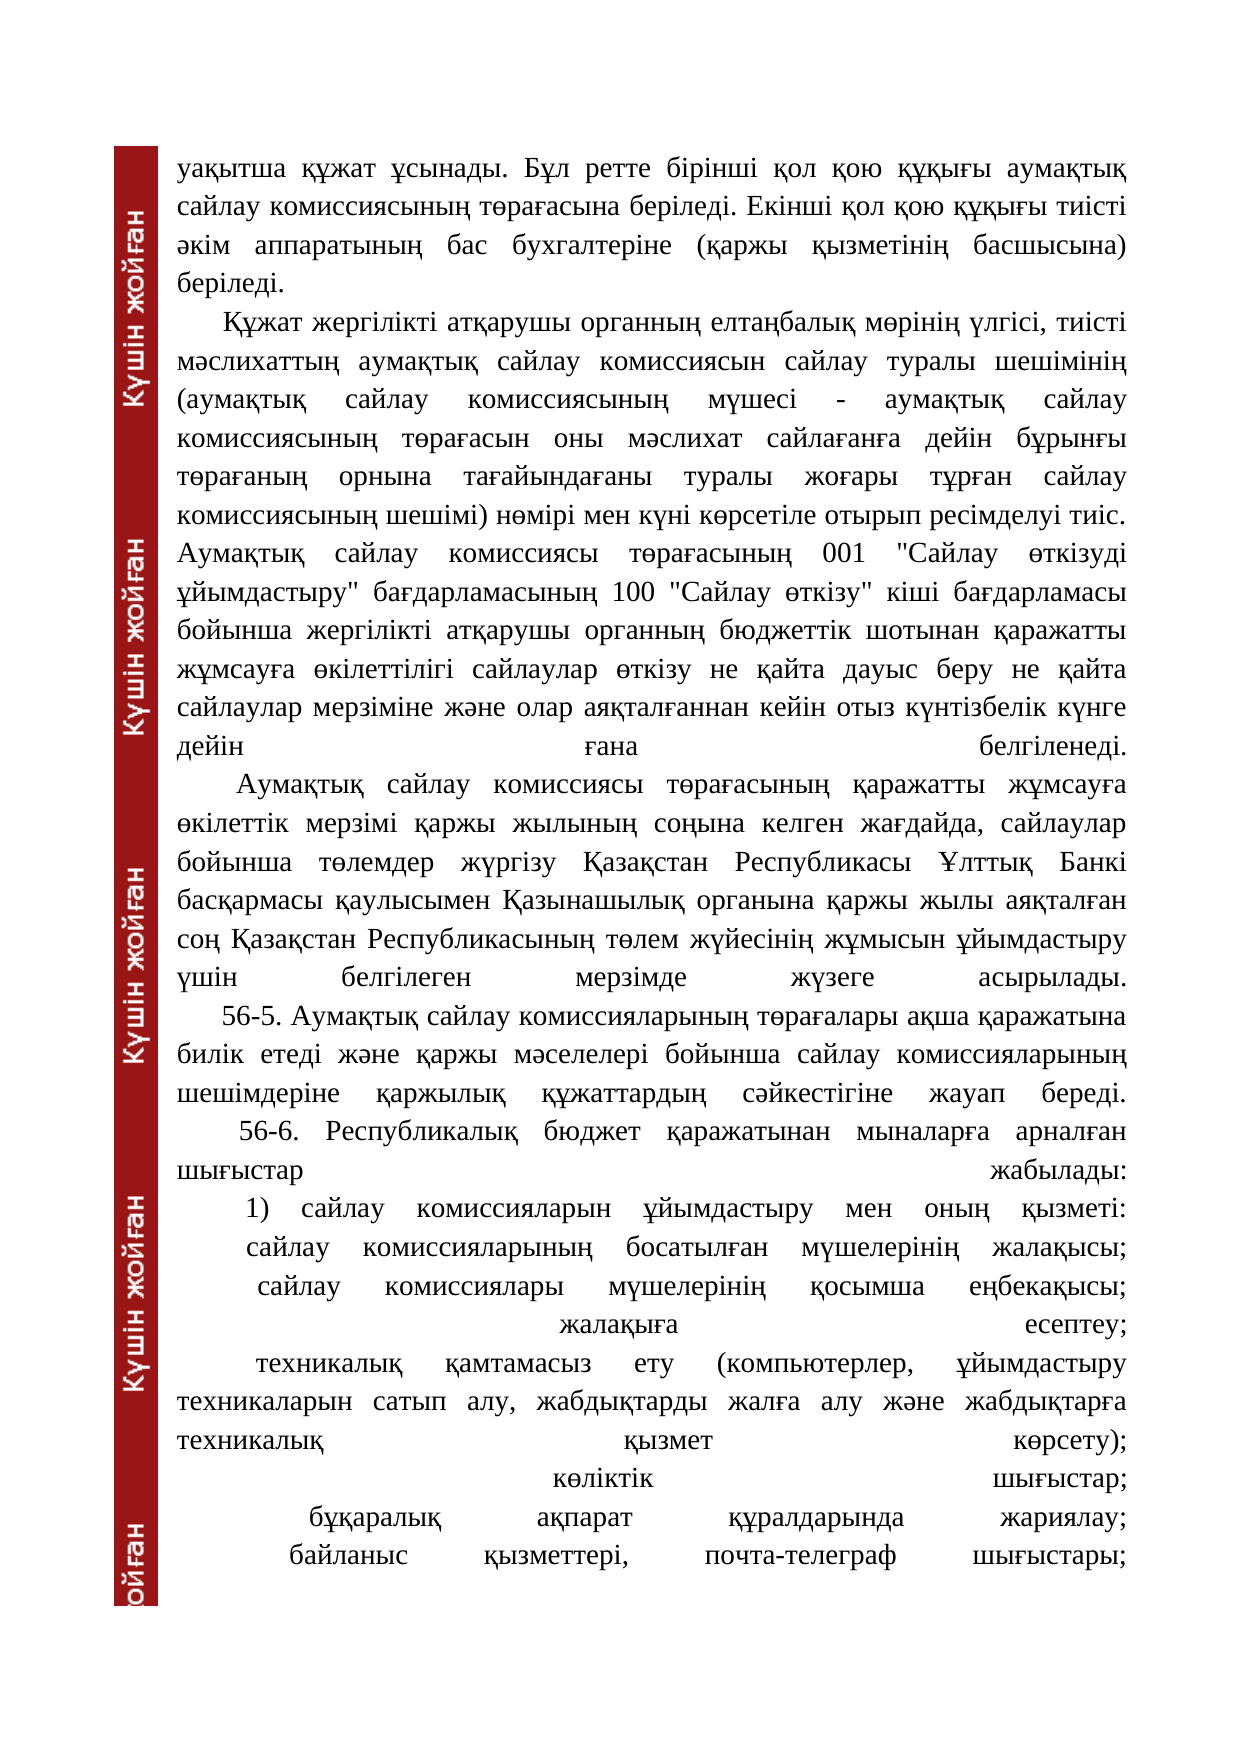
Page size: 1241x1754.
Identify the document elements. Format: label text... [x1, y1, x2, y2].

picture [114, 1571, 158, 1606]
picture [114, 146, 158, 150]
